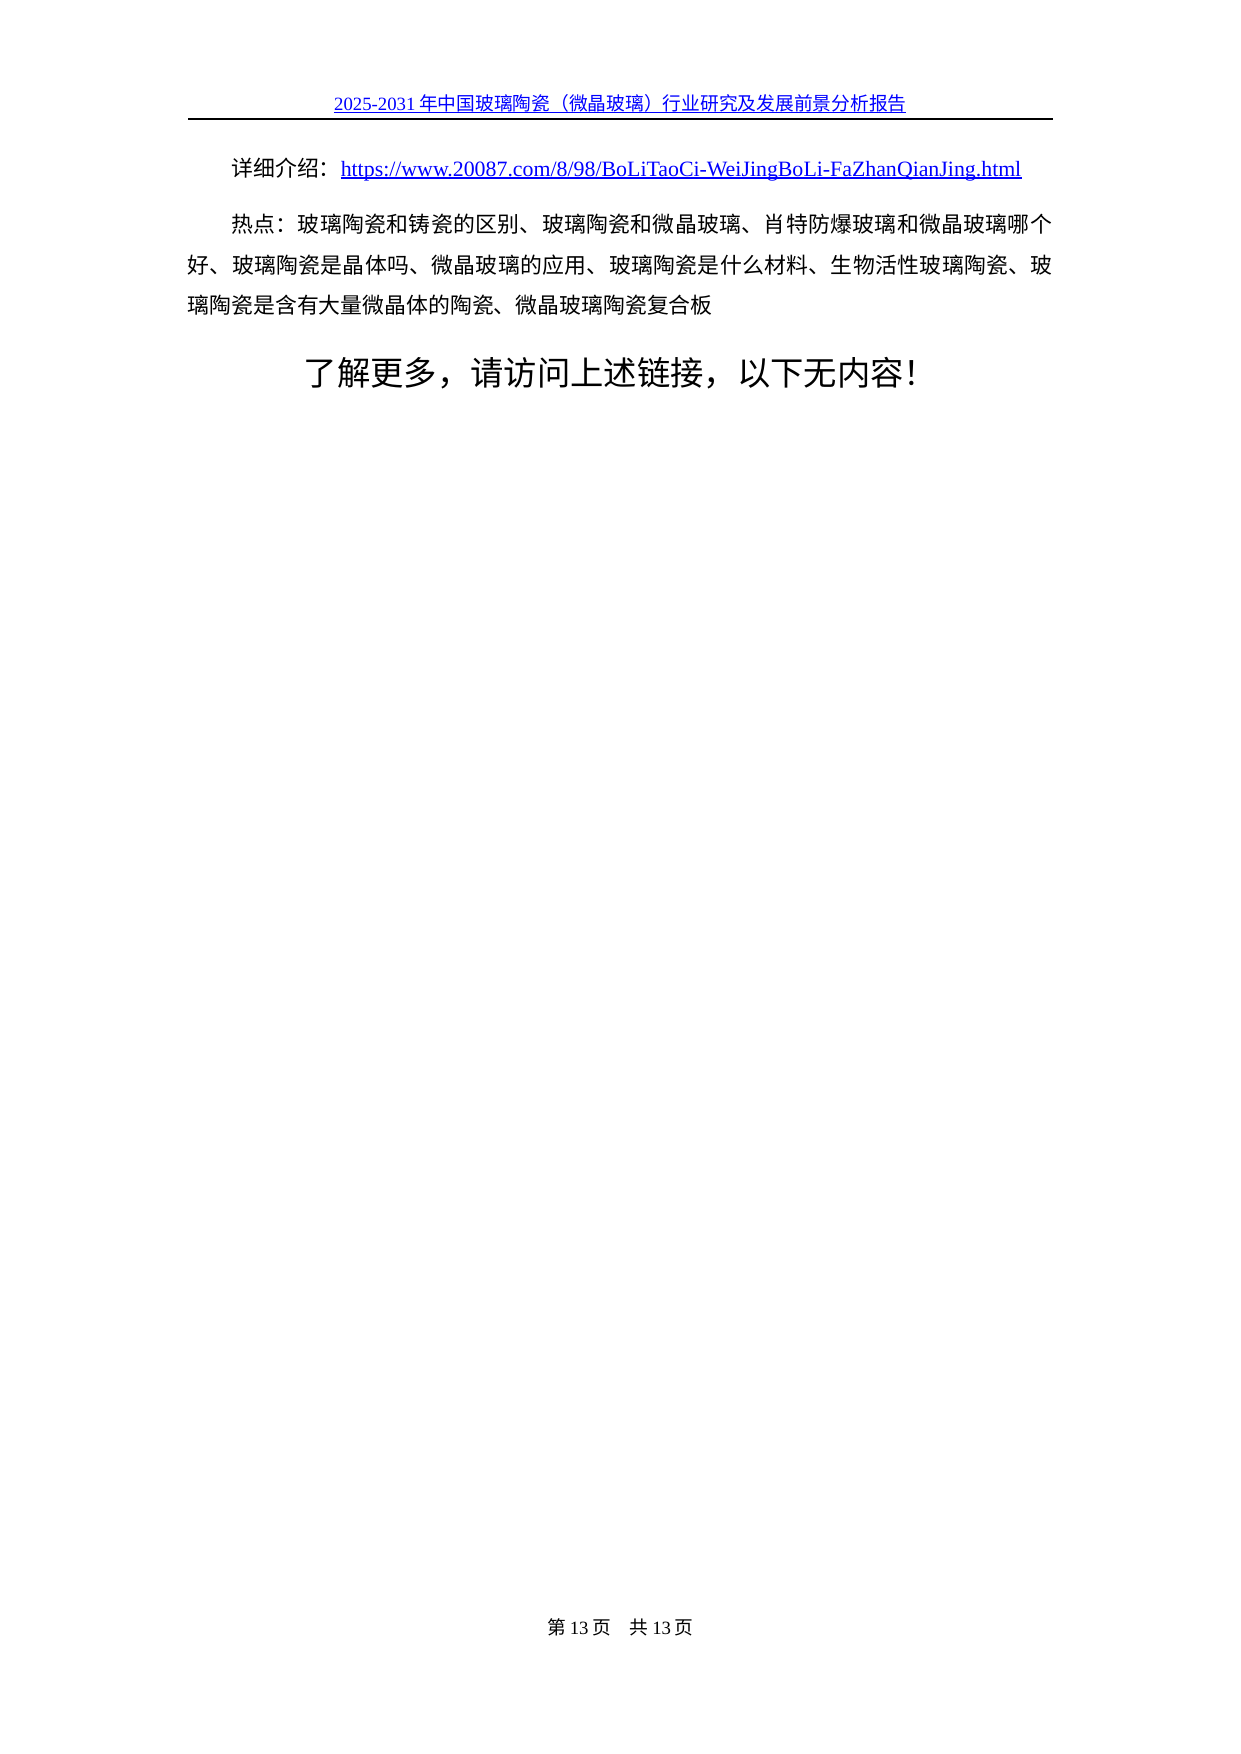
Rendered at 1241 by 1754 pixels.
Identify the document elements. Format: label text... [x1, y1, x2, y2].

title 了解更多，请访问上述链接，以下无内容！ [187, 338, 1053, 403]
text 详细介绍：https://www.20087.com/8/98/BoLiTaoCi-WeiJingBoLi-FaZhanQianJing.html [187, 150, 1053, 183]
text 热点：玻璃陶瓷和铸瓷的区别、玻璃陶瓷和微晶玻璃、肖特防爆玻璃和微晶玻璃哪个好、玻璃陶瓷是晶体吗、微晶玻璃的应用、玻璃陶瓷是什么材料、生物活性玻璃陶瓷、玻璃陶瓷是含有大量微晶体的陶瓷、微晶玻璃陶瓷复合板 [187, 207, 1053, 321]
